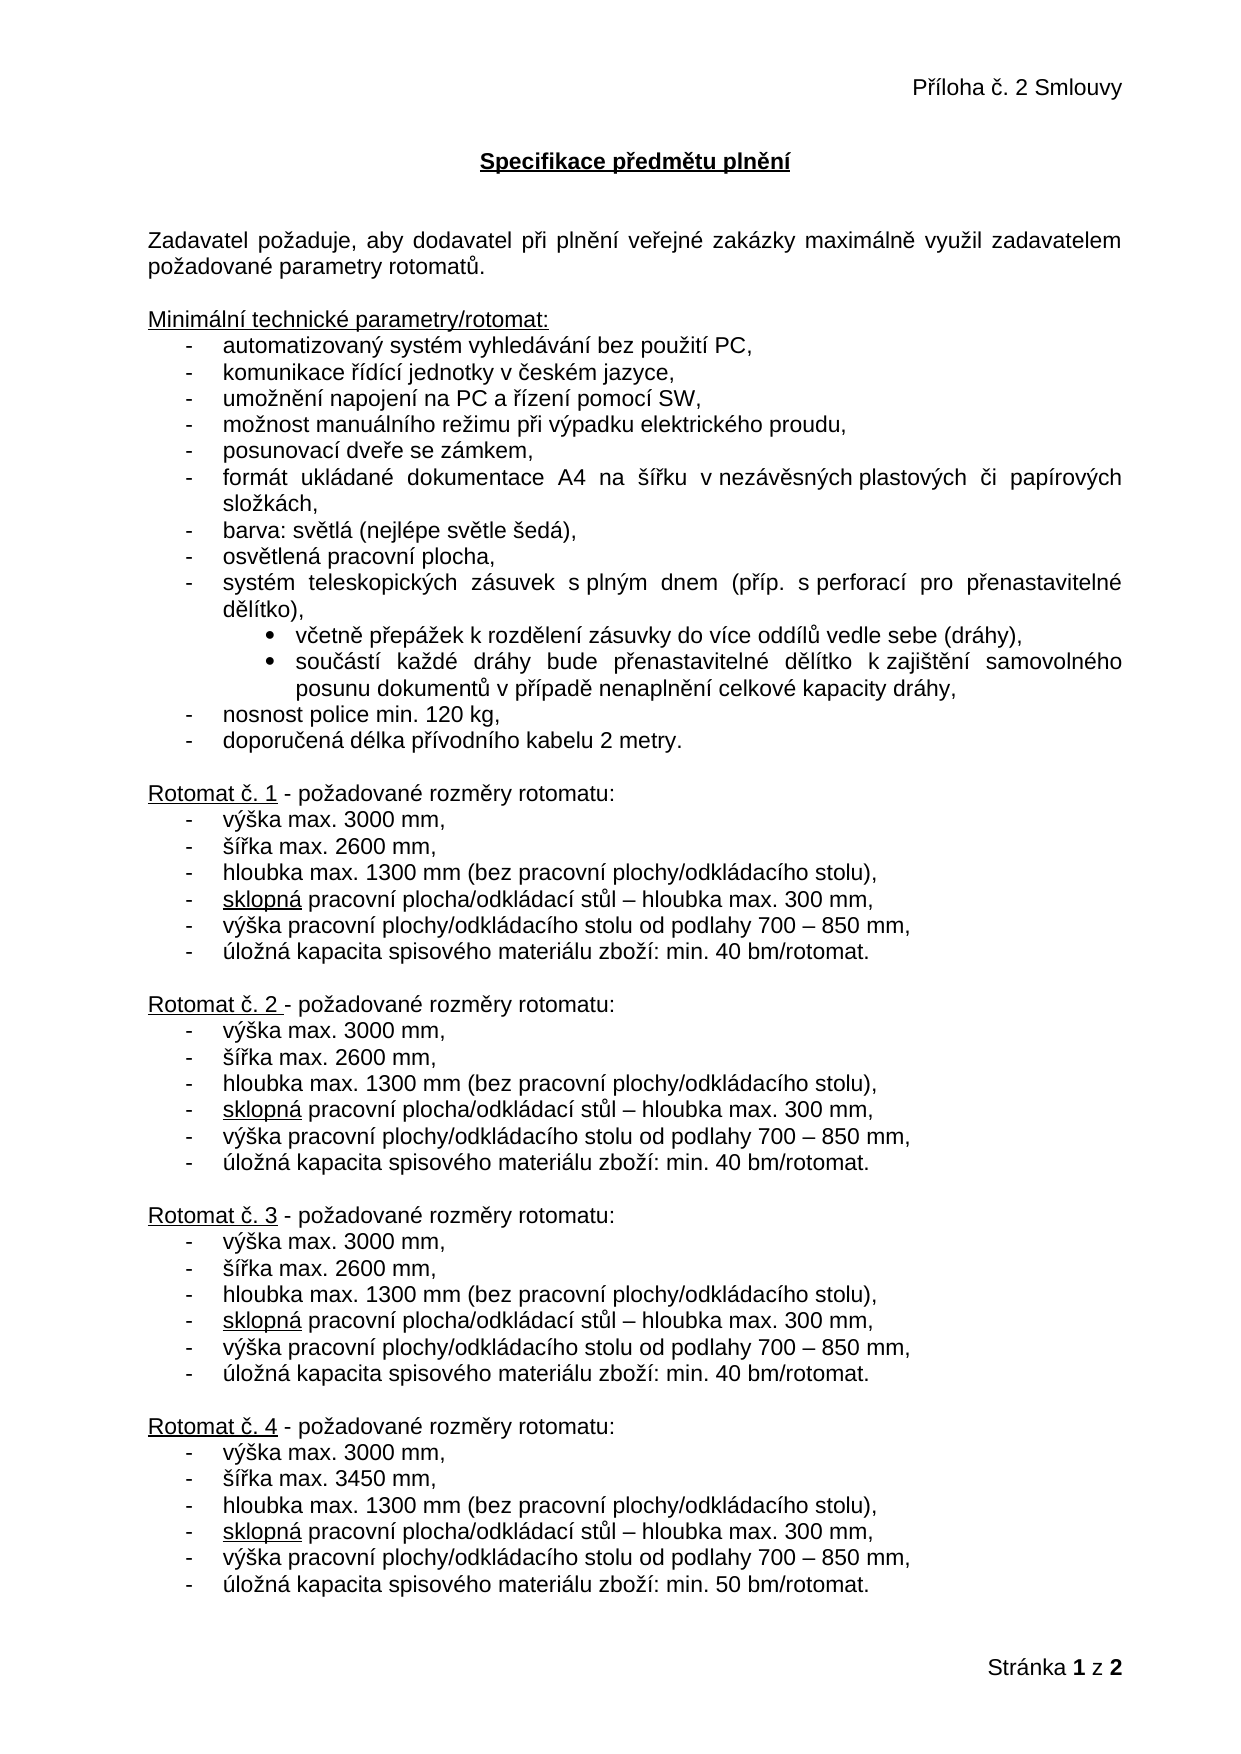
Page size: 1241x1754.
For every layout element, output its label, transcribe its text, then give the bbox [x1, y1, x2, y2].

list šířka max. 2600 mm, [185, 1254, 1122, 1281]
text Rotomat č. 4 - požadované rozměry rotomatu: [148, 1413, 1122, 1439]
text Minimální technické parametry/rotomat: [148, 306, 1122, 332]
list formát ukládané dokumentace A4 na šířku v nezávěsných plastových či papírových složkách, [185, 464, 1122, 517]
list komunikace řídící jednotky v českém jazyce, [185, 358, 1122, 385]
list barva: světlá (nejlépe světle šedá), [185, 517, 1122, 543]
list sklopná pracovní plocha/odkládací stůl – hloubka max. 300 mm, [185, 886, 1122, 912]
text Specifikace předmětu plnění [148, 148, 1122, 174]
list výška pracovní plochy/odkládacího stolu od podlahy 700 – 850 mm, [185, 1123, 1122, 1149]
list výška pracovní plochy/odkládacího stolu od podlahy 700 – 850 mm, [185, 1333, 1122, 1360]
list součástí každé dráhy bude přenastavitelné dělítko k zajištění samovolného posunu dokumentů v případě nenaplnění celkové kapacity dráhy, [266, 648, 1122, 701]
list výška max. 3000 mm, [185, 1017, 1122, 1044]
list umožnění napojení na PC a řízení pomocí SW, [185, 385, 1122, 411]
list úložná kapacita spisového materiálu zboží: min. 50 bm/rotomat. [185, 1571, 1122, 1597]
list sklopná pracovní plocha/odkládací stůl – hloubka max. 300 mm, [185, 1096, 1122, 1123]
text Rotomat č. 2 - požadované rozměry rotomatu: [148, 991, 1122, 1017]
list hloubka max. 1300 mm (bez pracovní plochy/odkládacího stolu), [185, 1070, 1122, 1096]
list výška max. 3000 mm, [185, 806, 1122, 833]
text Zadavatel požaduje, aby dodavatel při plnění veřejné zakázky maximálně využil zadavatelem požadované parametry rotomatů. [148, 227, 1122, 279]
list včetně přepážek k rozdělení zásuvky do více oddílů vedle sebe (dráhy), [266, 622, 1122, 648]
list posunovací dveře se zámkem, [185, 437, 1122, 464]
list výška max. 3000 mm, [185, 1439, 1122, 1465]
list hloubka max. 1300 mm (bez pracovní plochy/odkládacího stolu), [185, 1492, 1122, 1518]
list systém teleskopických zásuvek s plným dnem (příp. s perforací pro přenastavitelné dělítko), [185, 569, 1122, 622]
list hloubka max. 1300 mm (bez pracovní plochy/odkládacího stolu), [185, 1281, 1122, 1307]
list nosnost police min. 120 kg, [185, 701, 1122, 727]
list úložná kapacita spisového materiálu zboží: min. 40 bm/rotomat. [185, 938, 1122, 964]
list výška max. 3000 mm, [185, 1228, 1122, 1254]
list možnost manuálního režimu při výpadku elektrického proudu, [185, 411, 1122, 437]
list výška pracovní plochy/odkládacího stolu od podlahy 700 – 850 mm, [185, 912, 1122, 938]
list sklopná pracovní plocha/odkládací stůl – hloubka max. 300 mm, [185, 1307, 1122, 1333]
list šířka max. 3450 mm, [185, 1465, 1122, 1492]
list hloubka max. 1300 mm (bez pracovní plochy/odkládacího stolu), [185, 859, 1122, 886]
list šířka max. 2600 mm, [185, 1044, 1122, 1070]
list doporučená délka přívodního kabelu 2 metry. [185, 727, 1122, 754]
list šířka max. 2600 mm, [185, 833, 1122, 859]
list úložná kapacita spisového materiálu zboží: min. 40 bm/rotomat. [185, 1149, 1122, 1175]
list výška pracovní plochy/odkládacího stolu od podlahy 700 – 850 mm, [185, 1544, 1122, 1571]
list sklopná pracovní plocha/odkládací stůl – hloubka max. 300 mm, [185, 1518, 1122, 1544]
list úložná kapacita spisového materiálu zboží: min. 40 bm/rotomat. [185, 1360, 1122, 1386]
list automatizovaný systém vyhledávání bez použití PC, [185, 332, 1122, 358]
list osvětlená pracovní plocha, [185, 543, 1122, 569]
text Rotomat č. 3 - požadované rozměry rotomatu: [148, 1202, 1122, 1228]
text Rotomat č. 1 - požadované rozměry rotomatu: [148, 780, 1122, 806]
